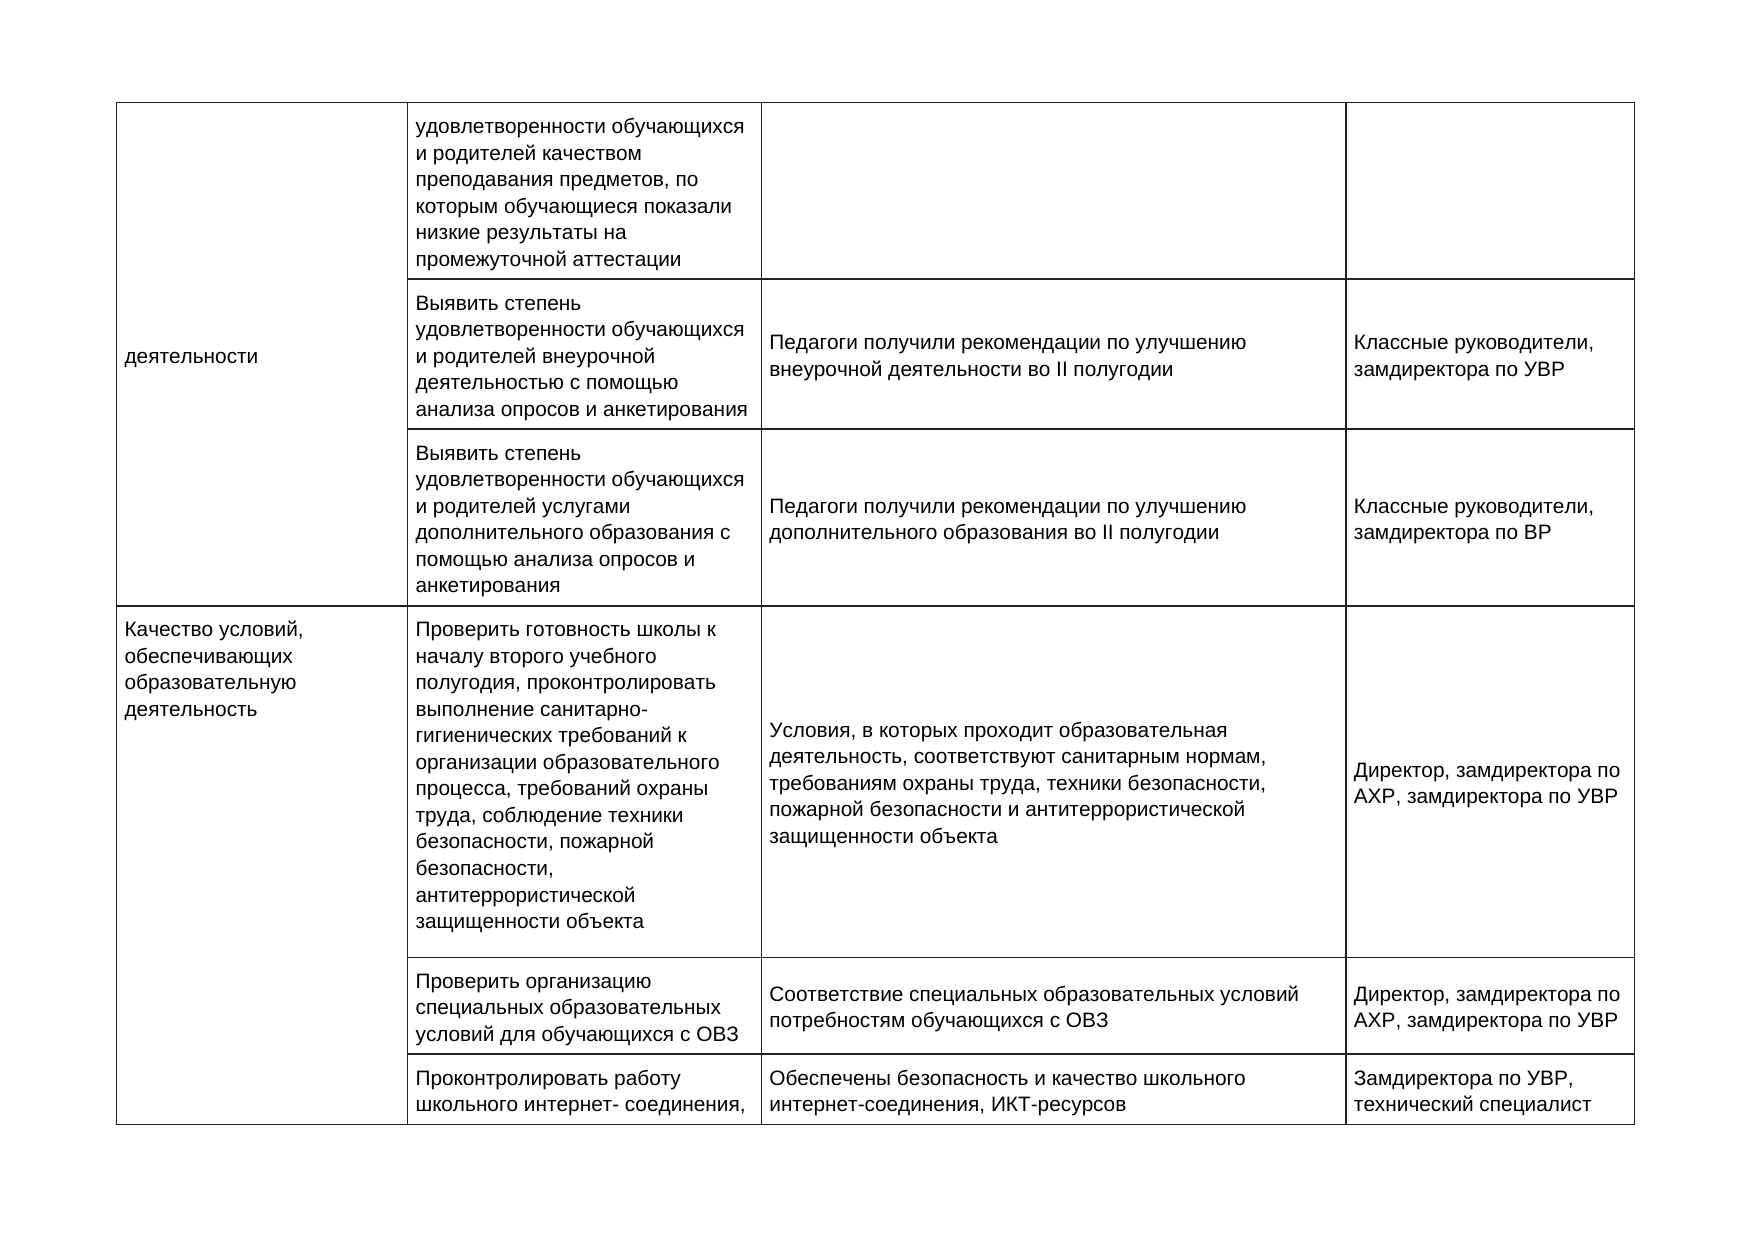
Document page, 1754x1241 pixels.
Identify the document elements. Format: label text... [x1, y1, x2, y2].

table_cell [408, 1055, 761, 1124]
table_cell Директор, замдиректора по АХР, замдиректора по УВР [1347, 607, 1634, 956]
table_cell Классные руководители, замдиректора по ВР [1347, 430, 1634, 605]
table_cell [1347, 1055, 1634, 1124]
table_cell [762, 103, 1345, 278]
table_cell Соответствие специальных образовательных условий потребностям обучающихся с ОВЗ [762, 958, 1345, 1053]
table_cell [117, 103, 407, 605]
table_cell Директор, замдиректора по АХР, замдиректора по УВР [1347, 958, 1634, 1053]
table_cell Качество условий, обеспечивающих образовательную деятельность [117, 607, 407, 1124]
table_cell Проверить готовность школы к началу второго учебного полугодия, проконтролировать выполнение санитарно-гигиенических требований к организации образовательного процесса, требований охраны труда, соблюдение техники безопасности, пожарной безопасности, антитеррористической защищенности объекта [408, 607, 761, 956]
table_cell Проверить организацию специальных образовательных условий для обучающихся с ОВЗ [408, 958, 761, 1053]
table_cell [1347, 103, 1634, 278]
table_cell Классные руководители, замдиректора по УВР [1347, 280, 1634, 428]
table_cell Педагоги получили рекомендации по улучшению внеурочной деятельности во II полугодии [762, 280, 1345, 428]
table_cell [408, 103, 761, 278]
table_cell Педагоги получили рекомендации по улучшению дополнительного образования во II полугодии [762, 430, 1345, 605]
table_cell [762, 1055, 1345, 1124]
table_cell Выявить степень удовлетворенности обучающихся и родителей внеурочной деятельностью с помощью анализа опросов и анкетирования [408, 280, 761, 428]
table_cell Выявить степень удовлетворенности обучающихся и родителей услугами дополнительного образования с помощью анализа опросов и анкетирования [408, 430, 761, 605]
table_cell Условия, в которых проходит образовательная деятельность, соответствуют санитарным нормам, требованиям охраны труда, техники безопасности, пожарной безопасности и антитеррористической защищенности объекта [762, 607, 1345, 956]
